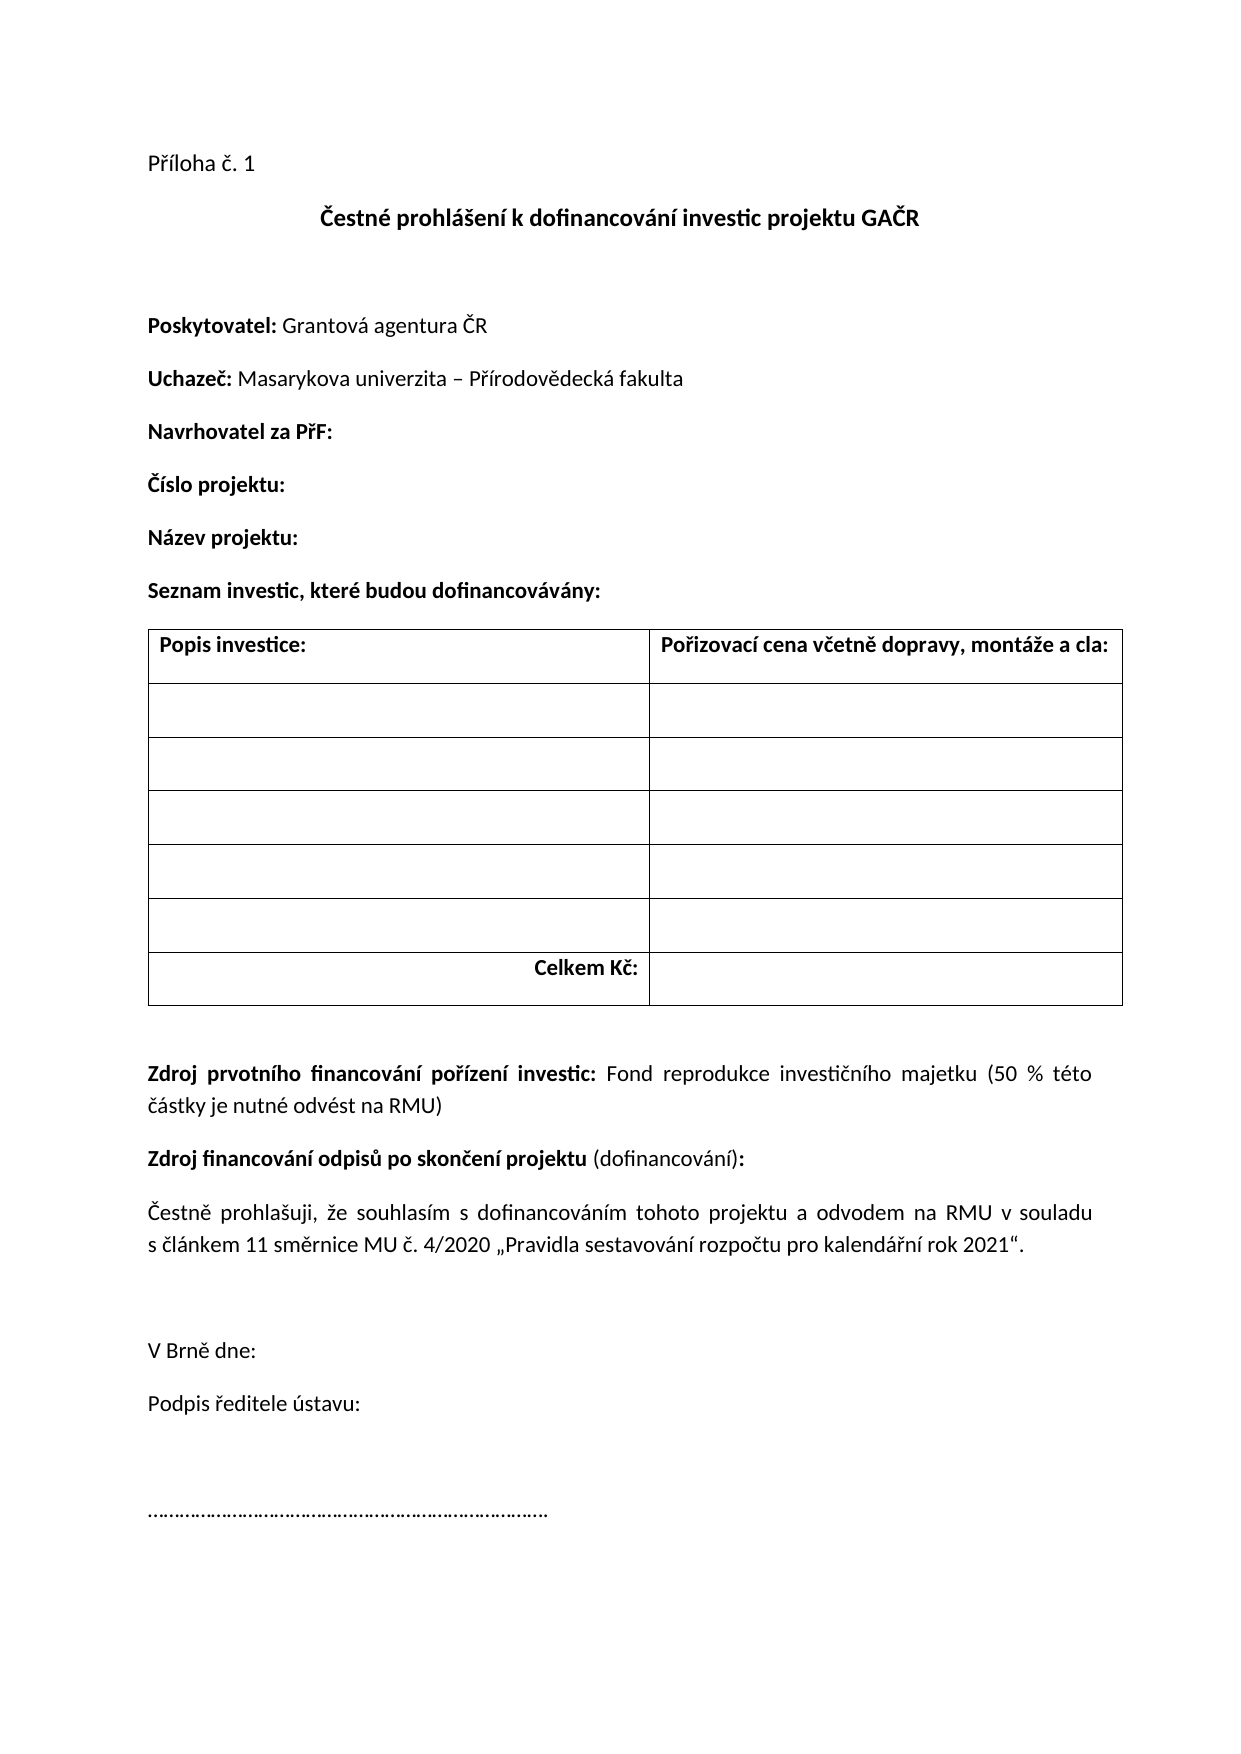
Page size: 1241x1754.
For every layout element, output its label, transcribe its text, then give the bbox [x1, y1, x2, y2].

text Zdroj prvotního financování pořízení investic: Fond reprodukce investičního majetku (50 % této částky je nutné odvést na RMU) [148, 1059, 1093, 1119]
text Poskytovatel: Grantová agentura ČR [148, 311, 1093, 339]
text Čestné prohlášení k dofinancování investic projektu GAČR [148, 202, 1093, 233]
table_cell [650, 845, 1122, 898]
table_cell [149, 845, 649, 898]
table_cell [650, 684, 1122, 737]
table_cell [650, 899, 1122, 952]
table_cell [149, 791, 649, 844]
table_cell [650, 953, 1122, 1005]
text …………………………………………………………………. [148, 1495, 1093, 1523]
text Číslo projektu: [148, 470, 1093, 498]
text Podpis ředitele ústavu: [148, 1389, 1093, 1417]
table_cell [650, 738, 1122, 790]
text Zdroj financování odpisů po skončení projektu (dofinancování): [148, 1144, 1093, 1173]
text Navrhovatel za PřF: [148, 417, 1093, 445]
table_cell [650, 791, 1122, 844]
text Čestně prohlašuji, že souhlasím s dofinancováním tohoto projektu a odvodem na RMU v souladu s článkem 11 směrnice MU č. 4/2020 „Pravidla sestavování rozpočtu pro kalendářní rok 2021“. [148, 1198, 1093, 1258]
text Název projektu: [148, 523, 1093, 551]
text Příloha č. 1 [148, 148, 1093, 177]
text Uchazeč: Masarykova univerzita – Přírodovědecká fakulta [148, 364, 1093, 392]
table_cell [149, 899, 649, 952]
table_cell [149, 684, 649, 737]
table_header Popis investice: [149, 630, 649, 683]
table_cell Celkem Kč: [149, 953, 649, 1005]
text Seznam investic, které budou dofinancovávány: [148, 576, 1093, 604]
table_cell [149, 738, 649, 790]
text V Brně dne: [148, 1336, 1093, 1364]
table_header Pořizovací cena včetně dopravy, montáže a cla: [650, 630, 1122, 683]
